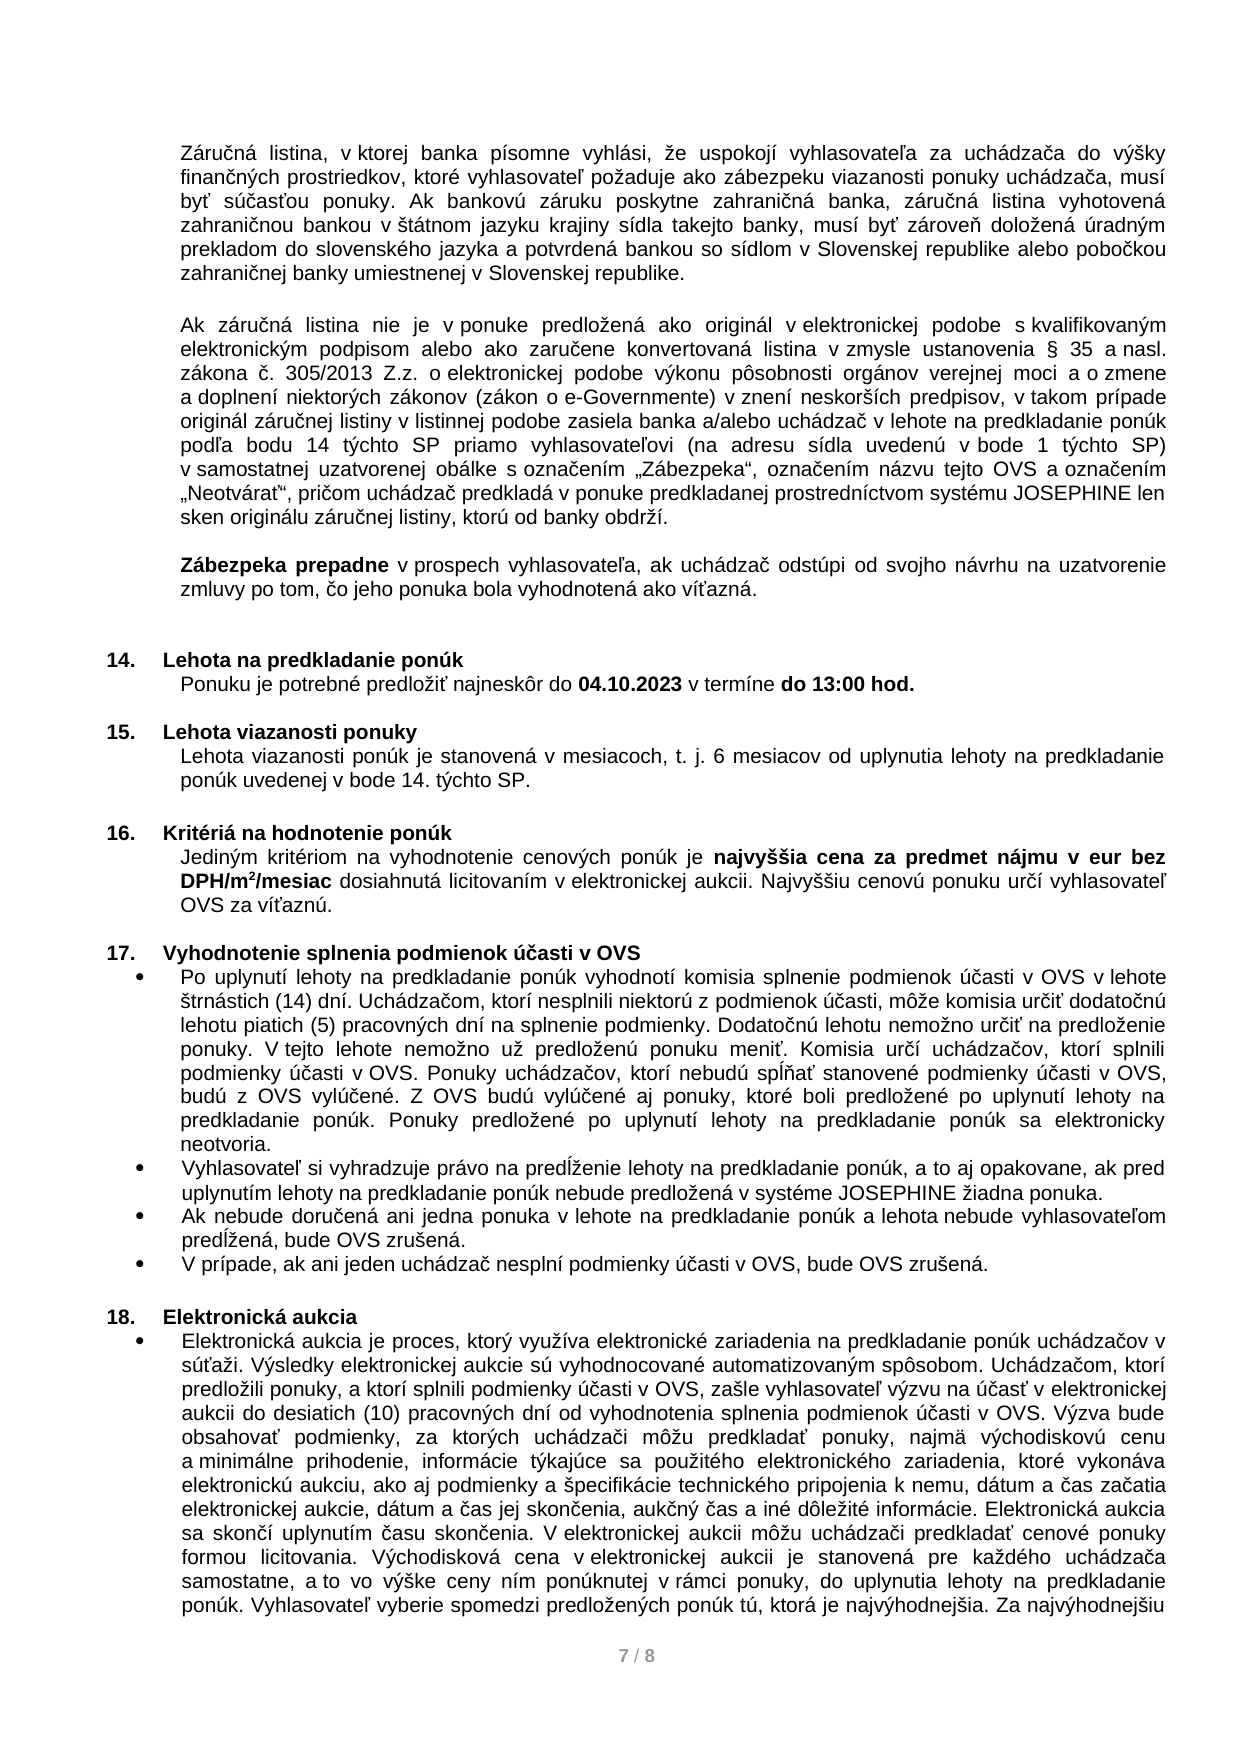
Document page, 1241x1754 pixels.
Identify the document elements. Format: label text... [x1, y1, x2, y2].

subtitle Lehota na predkladanie ponúk [106, 648, 1167, 672]
list Vyhlasovateľ si vyhradzuje právo na predĺženie lehoty na predkladanie ponúk, a to aj opakovane, ak pred uplynutím lehoty na predkladanie ponúk nebude predložená v systéme JOSEPHINE žiadna ponuka. [136, 1156, 1167, 1204]
subtitle Ak záručná listina nie je v ponuke predložená ako originál v elektronickej podobe s kvalifikovaným elektronickým podpisom alebo ako zaručene konvertovaná listina v zmysle ustanovenia § 35 a nasl. zákona č. 305/2013 Z.z. o elektronickej podobe výkonu pôsobnosti orgánov verejnej moci a o zmene a doplnení niektorých zákonov (zákon o e-Governmente) v znení neskorších predpisov, v takom prípade originál záručnej listiny v listinnej podobe zasiela banka a/alebo uchádzač v lehote na predkladanie ponúk podľa bodu 14 týchto SP priamo vyhlasovateľovi (na adresu sídla uvedenú v bode 1 týchto SP) v samostatnej uzatvorenej obálke s označením „Zábezpeka“, označením názvu tejto OVS a označením „Neotvárať“, pričom uchádzač predkladá v ponuke predkladanej prostredníctvom systému JOSEPHINE len sken originálu záručnej listiny, ktorú od banky obdrží. [180, 313, 1167, 528]
subtitle Kritériá na hodnotenie ponúk [106, 821, 1167, 845]
list Ponuku je potrebné predložiť najneskôr do 04.10.2023 v termíne do 13:00 hod. [180, 672, 1167, 696]
text Zábezpeka prepadne v prospech vyhlasovateľa, ak uchádzač odstúpi od svojho návrhu na uzatvorenie zmluvy po tom, čo jeho ponuka bola vyhodnotená ako víťazná. [180, 552, 1167, 600]
list Ak nebude doručená ani jedna ponuka v lehote na predkladanie ponúk a lehota nebude vyhlasovateľom predĺžená, bude OVS zrušená. [136, 1204, 1167, 1252]
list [136, 1329, 1167, 1617]
subtitle Záručná listina, v ktorej banka písomne vyhlási, že uspokojí vyhlasovateľa za uchádzača do výšky finančných prostriedkov, ktoré vyhlasovateľ požaduje ako zábezpeku viazanosti ponuky uchádzača, musí byť súčasťou ponuky. Ak bankovú záruku poskytne zahraničná banka, záručná listina vyhotovená zahraničnou bankou v štátnom jazyku krajiny sídla takejto banky, musí byť zároveň doložená úradným prekladom do slovenského jazyka a potvrdená bankou so sídlom v Slovenskej republike alebo pobočkou zahraničnej banky umiestnenej v Slovenskej republike. [180, 141, 1167, 284]
subtitle Elektronická aukcia [106, 1305, 1167, 1329]
list Po uplynutí lehoty na predkladanie ponúk vyhodnotí komisia splnenie podmienok účasti v OVS v lehote štrnástich (14) dní. Uchádzačom, ktorí nesplnili niektorú z podmienok účasti, môže komisia určiť dodatočnú lehotu piatich (5) pracovných dní na splnenie podmienky. Dodatočnú lehotu nemožno určiť na predloženie ponuky. V tejto lehote nemožno už predloženú ponuku meniť. Komisia určí uchádzačov, ktorí splnili podmienky účasti v OVS. Ponuky uchádzačov, ktorí nebudú spĺňať stanovené podmienky účasti v OVS, budú z OVS vylúčené. Z OVS budú vylúčené aj ponuky, ktoré boli predložené po uplynutí lehoty na predkladanie ponúk. Ponuky predložené po uplynutí lehoty na predkladanie ponúk sa elektronicky neotvoria. [136, 964, 1167, 1156]
subtitle Vyhodnotenie splnenia podmienok účasti v OVS [106, 941, 1167, 964]
subtitle Lehota viazanosti ponuky [106, 720, 1167, 744]
list Jediným kritériom na vyhodnotenie cenových ponúk je najvyššia cena za predmet nájmu v eur bez DPH/m2/mesiac dosiahnutá licitovaním v elektronickej aukcii. Najvyššiu cenovú ponuku určí vyhlasovateľ OVS za víťaznú. [180, 845, 1167, 917]
list Lehota viazanosti ponúk je stanovená v mesiacoch, t. j. 6 mesiacov od uplynutia lehoty na predkladanie ponúk uvedenej v bode 14. týchto SP. [180, 744, 1167, 792]
list V prípade, ak ani jeden uchádzač nesplní podmienky účasti v OVS, bude OVS zrušená. [136, 1252, 1167, 1276]
